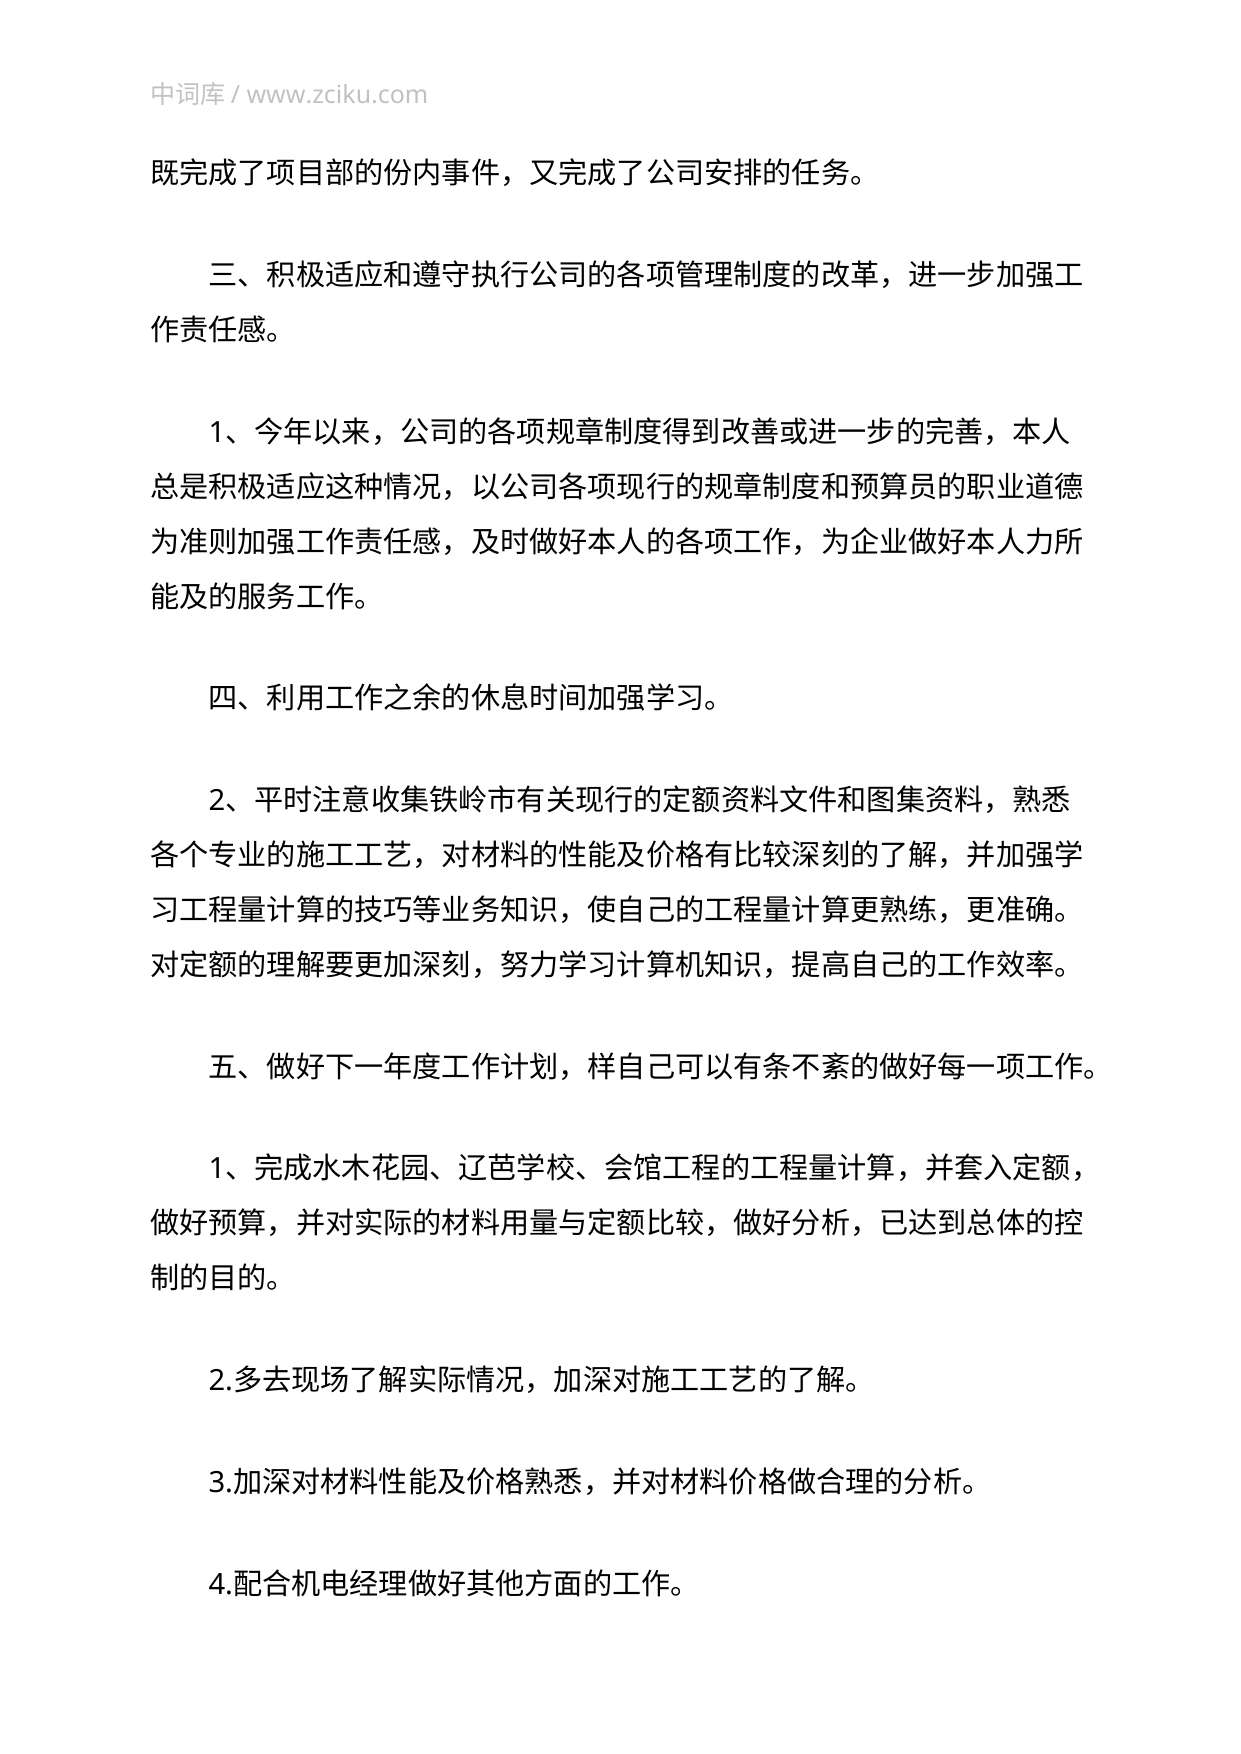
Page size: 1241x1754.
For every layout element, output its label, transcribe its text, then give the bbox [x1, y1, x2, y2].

text 四、利用工作之余的休息时间加强学习。 [150, 675, 1090, 717]
text 2.多去现场了解实际情况，加深对施工工艺的了解。 [150, 1357, 1090, 1399]
text 1、完成水木花园、辽芭学校、会馆工程的工程量计算，并套入定额，做好预算，并对实际的材料用量与定额比较，做好分析，已达到总体的控制的目的。 [150, 1145, 1090, 1297]
text 4.配合机电经理做好其他方面的工作。 [150, 1561, 1090, 1603]
text 2、平时注意收集铁岭市有关现行的定额资料文件和图集资料，熟悉各个专业的施工工艺，对材料的性能及价格有比较深刻的了解，并加强学习工程量计算的技巧等业务知识，使自己的工程量计算更熟练，更准确。对定额的理解要更加深刻，努力学习计算机知识，提高自己的工作效率。 [150, 777, 1090, 984]
text 1、今年以来，公司的各项规章制度得到改善或进一步的完善，本人总是积极适应这种情况，以公司各项现行的规章制度和预算员的职业道德为准则加强工作责任感，及时做好本人的各项工作，为企业做好本人力所能及的服务工作。 [150, 408, 1090, 616]
text 三、积极适应和遵守执行公司的各项管理制度的改革，进一步加强工作责任感。 [150, 252, 1090, 349]
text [150, 150, 1090, 192]
text 3.加深对材料性能及价格熟悉，并对材料价格做合理的分析。 [150, 1459, 1090, 1501]
text 五、做好下一年度工作计划，样自己可以有条不紊的做好每一项工作。 [150, 1043, 1090, 1086]
